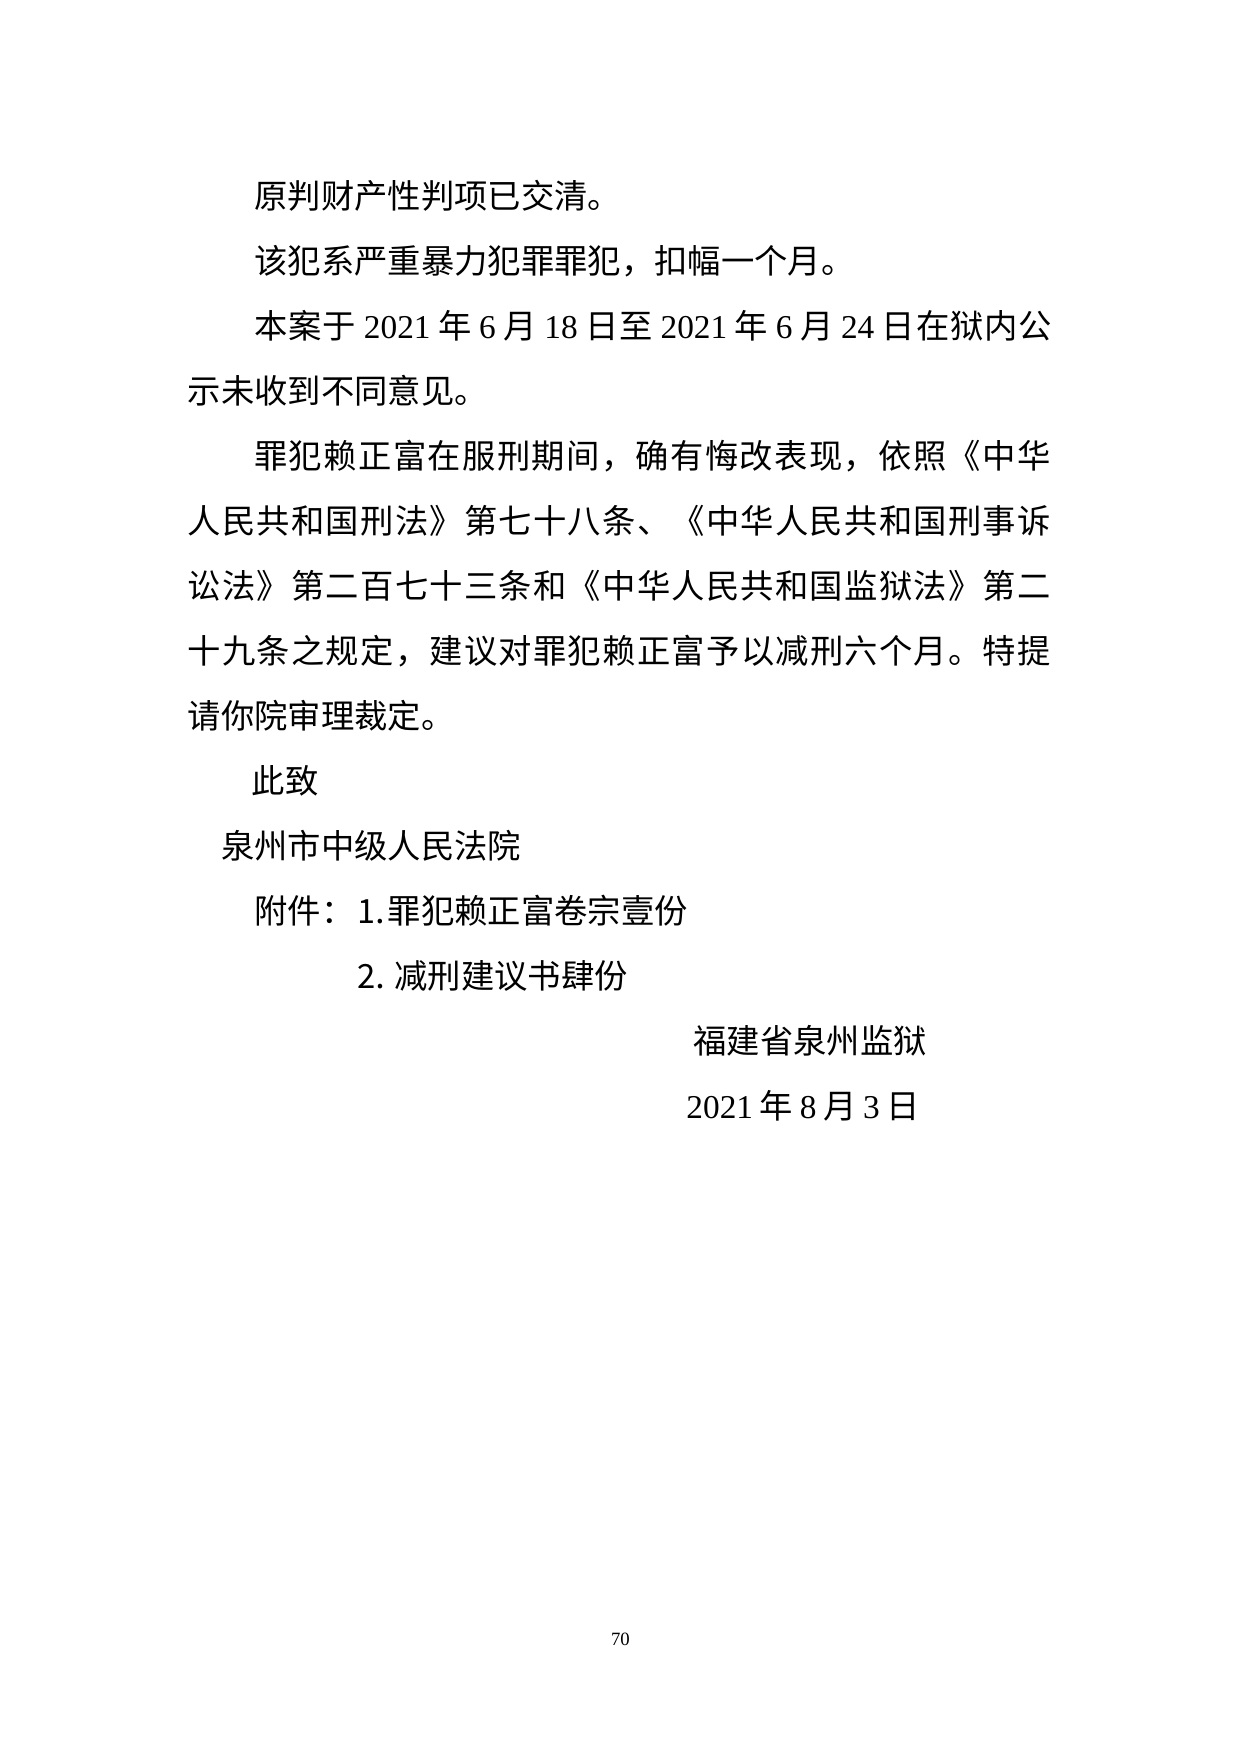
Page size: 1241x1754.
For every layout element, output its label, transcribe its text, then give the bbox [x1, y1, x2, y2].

text 原判财产性判项已交清。 [187, 162, 1053, 227]
text ⒉减刑建议书肆份 [187, 942, 1058, 1007]
text 此致 [187, 747, 1058, 812]
text 福建省泉州监狱 [187, 1007, 926, 1072]
text 罪犯赖正富在服刑期间，确有悔改表现，依照《中华人民共和国刑法》第七十八条、《中华人民共和国刑事诉讼法》第二百七十三条和《中华人民共和国监狱法》第二十九条之规定，建议对罪犯赖正富予以减刑六个月。特提请你院审理裁定。 [187, 422, 1053, 747]
text 该犯系严重暴力犯罪罪犯，扣幅一个月。 [187, 227, 1053, 292]
text 本案于2021年6月18日至2021年6月24日在狱内公示未收到不同意见。 [187, 292, 1053, 422]
text 泉州市中级人民法院 [187, 812, 1058, 877]
text 附件：⒈罪犯赖正富卷宗壹份 [187, 877, 1053, 942]
text 2021年8月3日 [187, 1072, 919, 1137]
